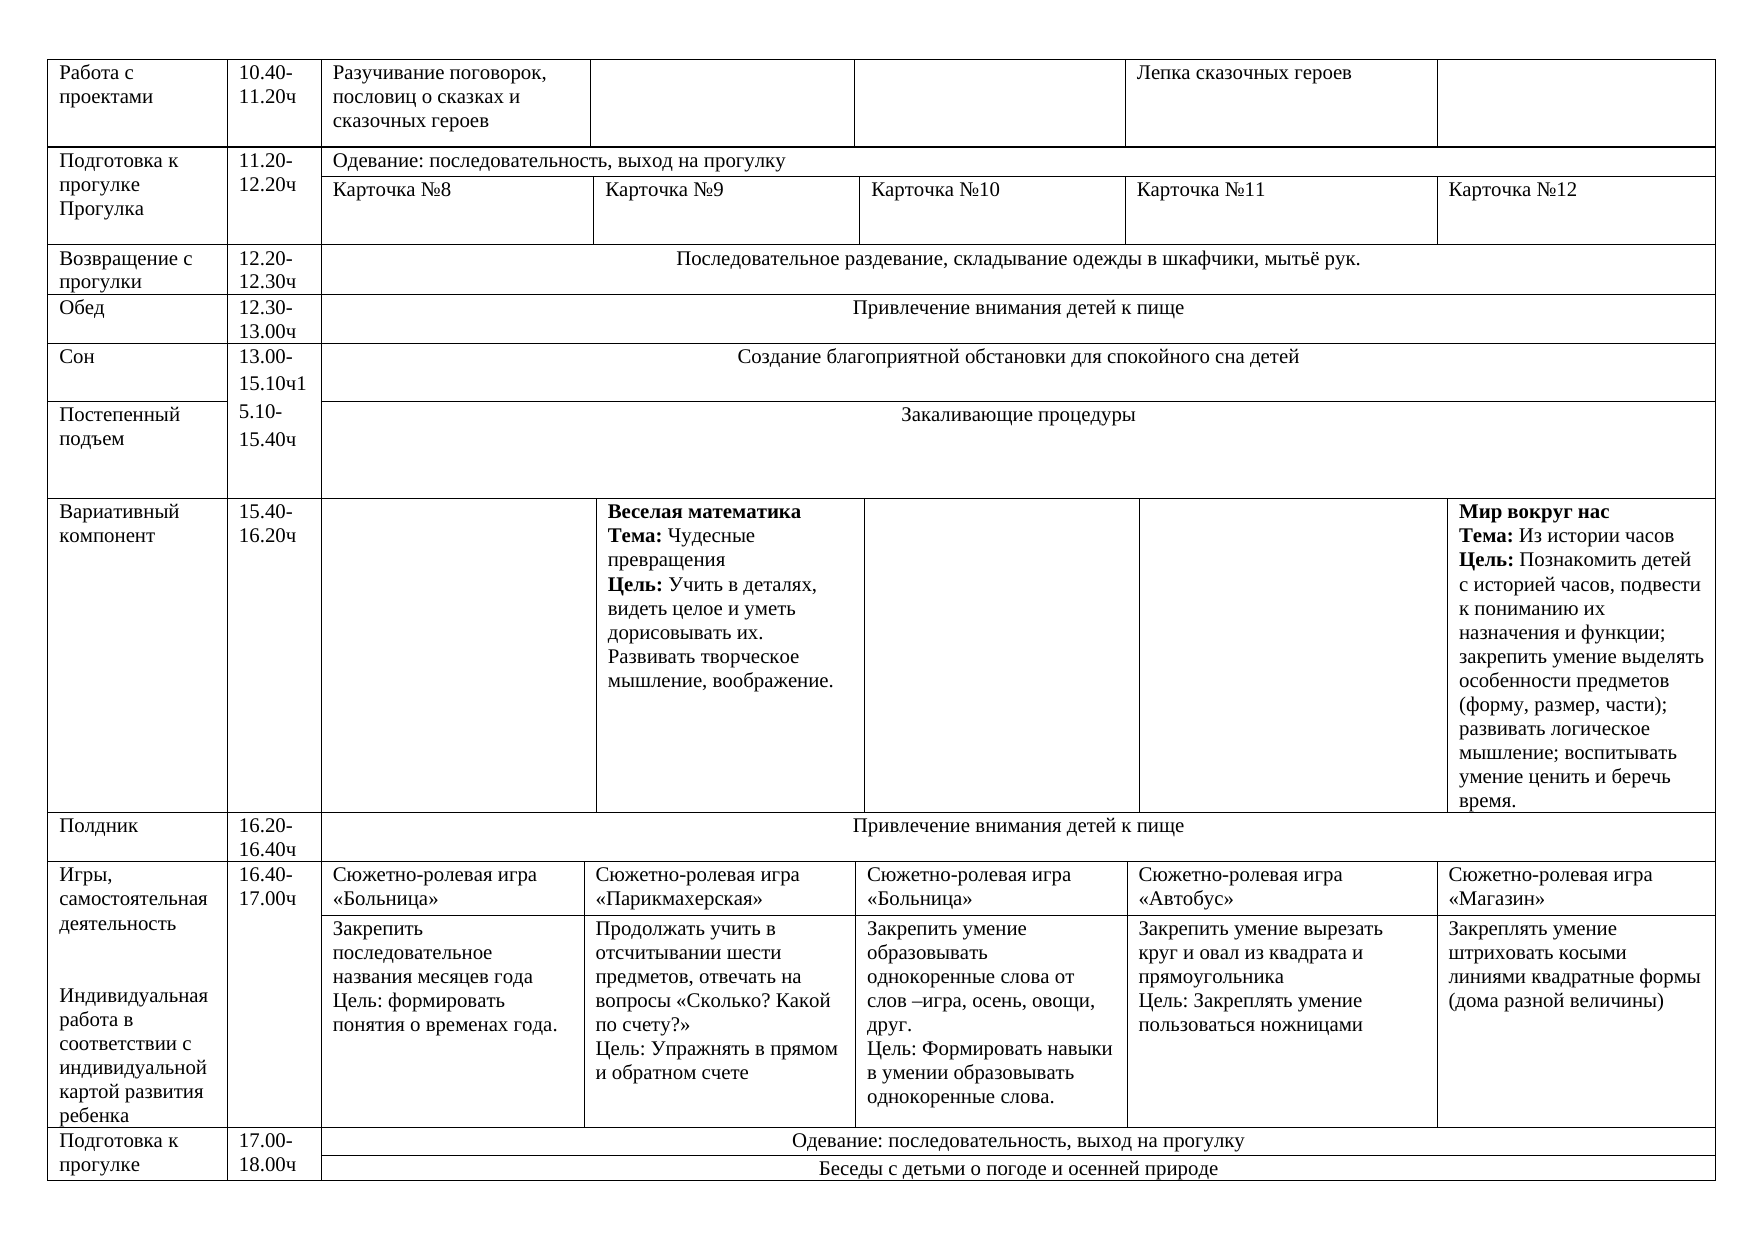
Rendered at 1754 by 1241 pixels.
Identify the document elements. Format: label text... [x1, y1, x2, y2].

table_cell Мир вокруг нас Тема: Из истории часов Цель: Познакомить детей с историей часов, подвести к пониманию их назначения и функции; закрепить умение выделять особенности предметов (форму, размер, части); развивать логическое мышление; воспитывать умение ценить и беречь время. [1448, 499, 1715, 812]
table_cell Подготовка к прогулке Прогулка [48, 148, 227, 244]
table_cell Сюжетно-ролевая игра «Парикмахерская» [585, 862, 855, 915]
table_cell Привлечение внимания детей к пище [322, 295, 1715, 343]
table_cell Разучивание поговорок, пословиц о сказках и сказочных героев [322, 60, 590, 146]
table_cell Карточка №11 [1126, 177, 1437, 244]
table_cell Полдник [48, 813, 227, 861]
table_cell [1140, 499, 1447, 812]
table_cell 16.20-16.40ч [228, 813, 321, 861]
table_cell 15.40-16.20ч [228, 499, 321, 812]
table_cell Лепка сказочных героев [1126, 60, 1437, 146]
table_cell 11.20-12.20ч [228, 148, 321, 244]
table_cell 13.00-15.10ч15.10-15.40ч [228, 344, 321, 498]
table_cell Карточка №12 [1438, 177, 1715, 244]
table_cell Сюжетно-ролевая игра «Больница» [856, 862, 1127, 915]
table_cell [855, 60, 1125, 146]
table_cell 10.40-11.20ч [228, 60, 321, 146]
table_cell Карточка №10 [860, 177, 1125, 244]
table_cell Веселая математика Тема: Чудесные превращения Цель: Учить в деталях, видеть целое и уметь дорисовывать их. Развивать творческое мышление, воображение. [597, 499, 864, 812]
table_cell Сон [48, 344, 227, 401]
table_cell 16.40-17.00ч [228, 862, 321, 1127]
table_cell Закаливающие процедуры [322, 402, 1715, 498]
table_cell Закрепить умение вырезать круг и овал из квадрата и прямоугольника Цель: Закреплять умение пользоваться ножницами [1128, 916, 1437, 1127]
table_cell Закрепить последовательное названия месяцев года Цель: формировать понятия о временах года. [322, 916, 584, 1127]
table_cell Создание благоприятной обстановки для спокойного сна детей [322, 344, 1715, 401]
table_cell Возвращение с прогулки [48, 245, 227, 293]
table_cell 12.20-12.30ч [228, 245, 321, 293]
table_cell [865, 499, 1139, 812]
table_cell Беседы с детьми о погоде и осенней природе [322, 1156, 1715, 1180]
table_cell Работа с проектами [48, 60, 227, 146]
table_cell Привлечение внимания детей к пище [322, 813, 1715, 861]
table_cell 17.00-18.00ч [228, 1128, 321, 1180]
table_cell Карточка №8 [322, 177, 593, 244]
table_cell Сюжетно-ролевая игра «Больница» [322, 862, 584, 915]
table_cell [1438, 60, 1715, 146]
table_cell [591, 60, 854, 146]
table_cell Вариативный компонент [48, 499, 227, 812]
table_cell Закреплять умение штриховать косыми линиями квадратные формы (дома разной величины) [1438, 916, 1715, 1127]
table_cell Сюжетно-ролевая игра «Магазин» [1438, 862, 1715, 915]
table_cell Постепенный подъем [48, 402, 227, 498]
table_cell Одевание: последовательность, выход на прогулку [322, 1128, 1715, 1154]
table_cell Подготовка к прогулке Прогулка Уход детей домой [48, 1128, 227, 1180]
table_cell Последовательное раздевание, складывание одежды в шкафчики, мытьё рук. [322, 245, 1715, 293]
table_cell Карточка №9 [594, 177, 859, 244]
table_cell Игры, самостоятельная деятельность Индивидуальная работа в соответствии с индивидуальной картой развития ребенка [48, 862, 227, 1127]
table_cell 12.30-13.00ч [228, 295, 321, 343]
table_cell Продолжать учить в отсчитывании шести предметов, отвечать на вопросы «Сколько? Какой по счету?» Цель: Упражнять в прямом и обратном счете [585, 916, 855, 1127]
table_cell Сюжетно-ролевая игра «Автобус» [1128, 862, 1437, 915]
table_cell Одевание: последовательность, выход на прогулку [322, 148, 1715, 176]
table_cell Закрепить умение образовывать однокоренные слова от слов –игра, осень, овощи, друг. Цель: Формировать навыки в умении образовывать однокоренные слова. [856, 916, 1127, 1127]
table_cell Обед [48, 295, 227, 343]
table_cell [322, 499, 596, 812]
